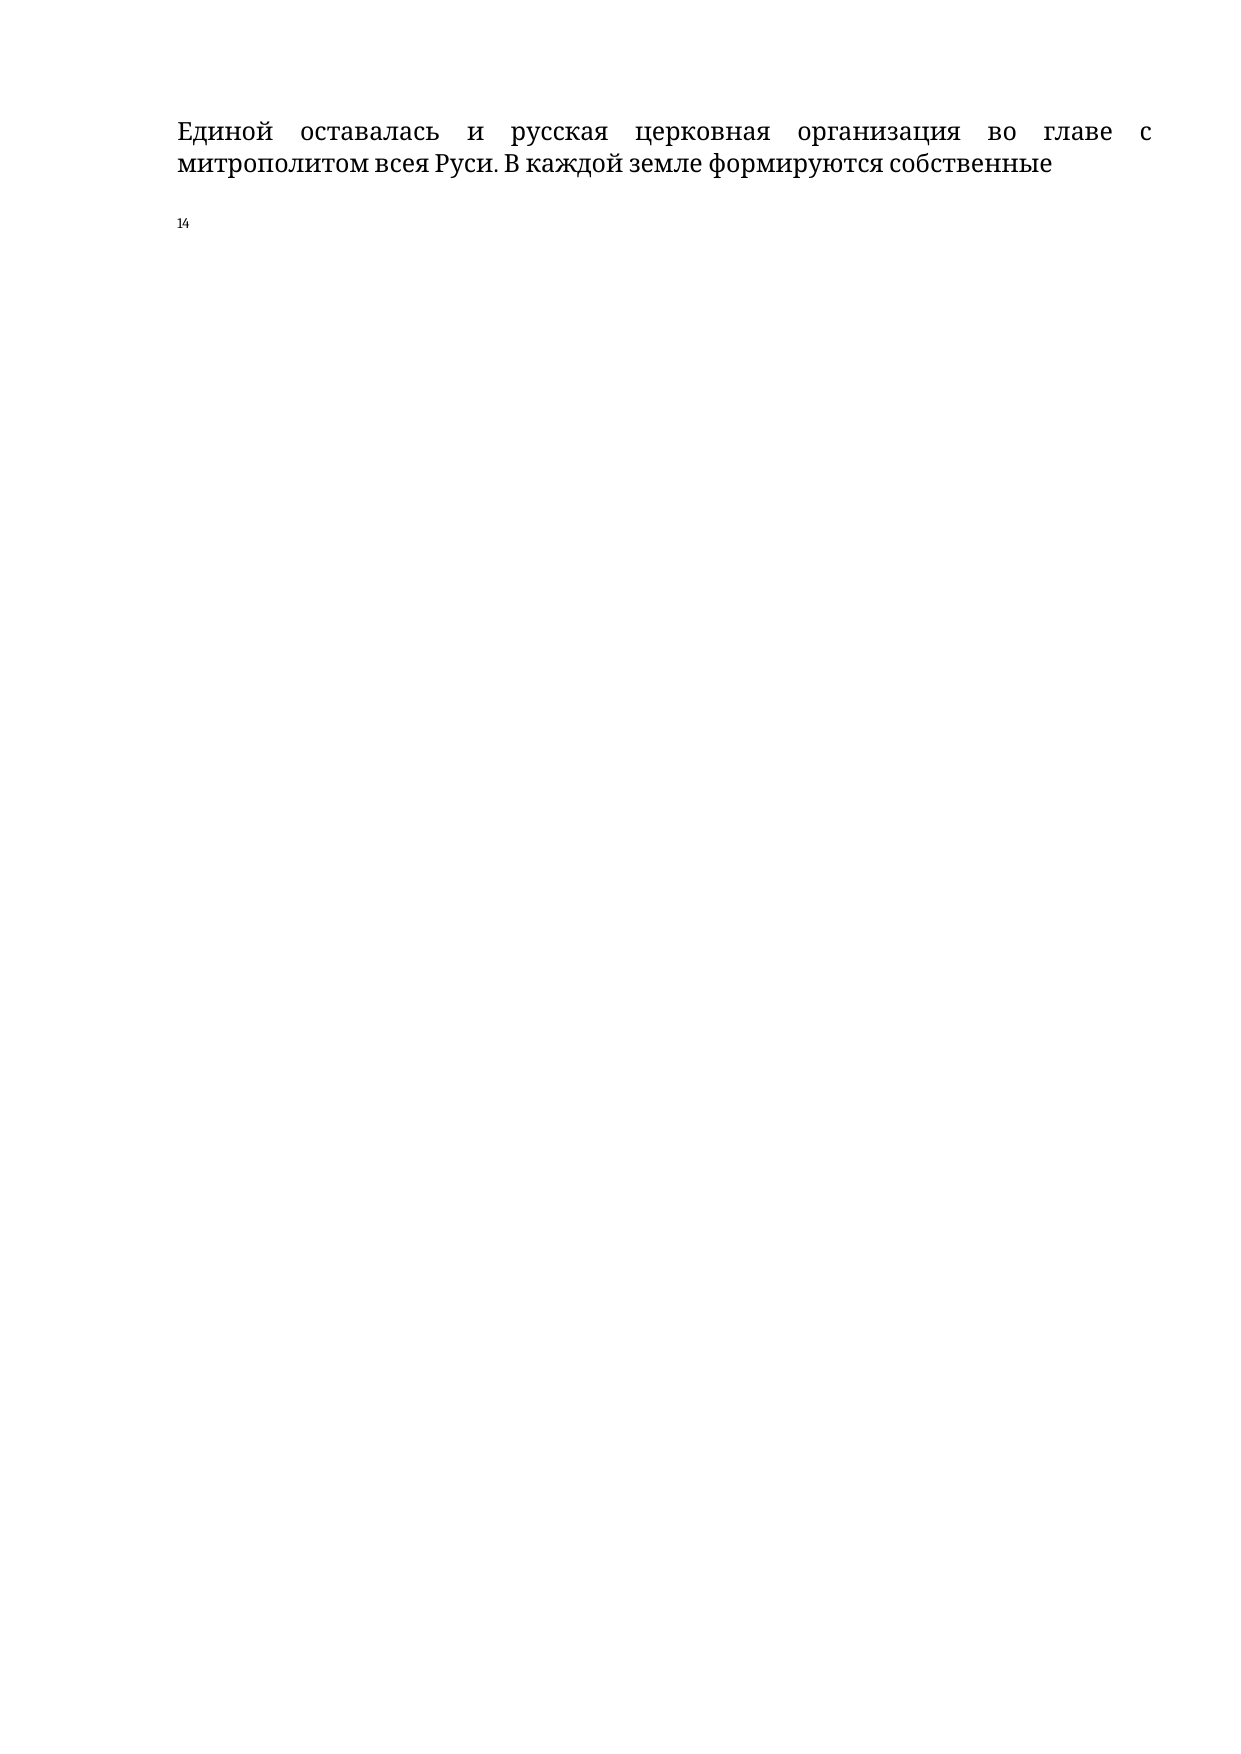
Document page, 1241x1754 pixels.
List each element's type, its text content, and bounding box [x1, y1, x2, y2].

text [177, 118, 1153, 179]
text 14 [177, 215, 1153, 232]
